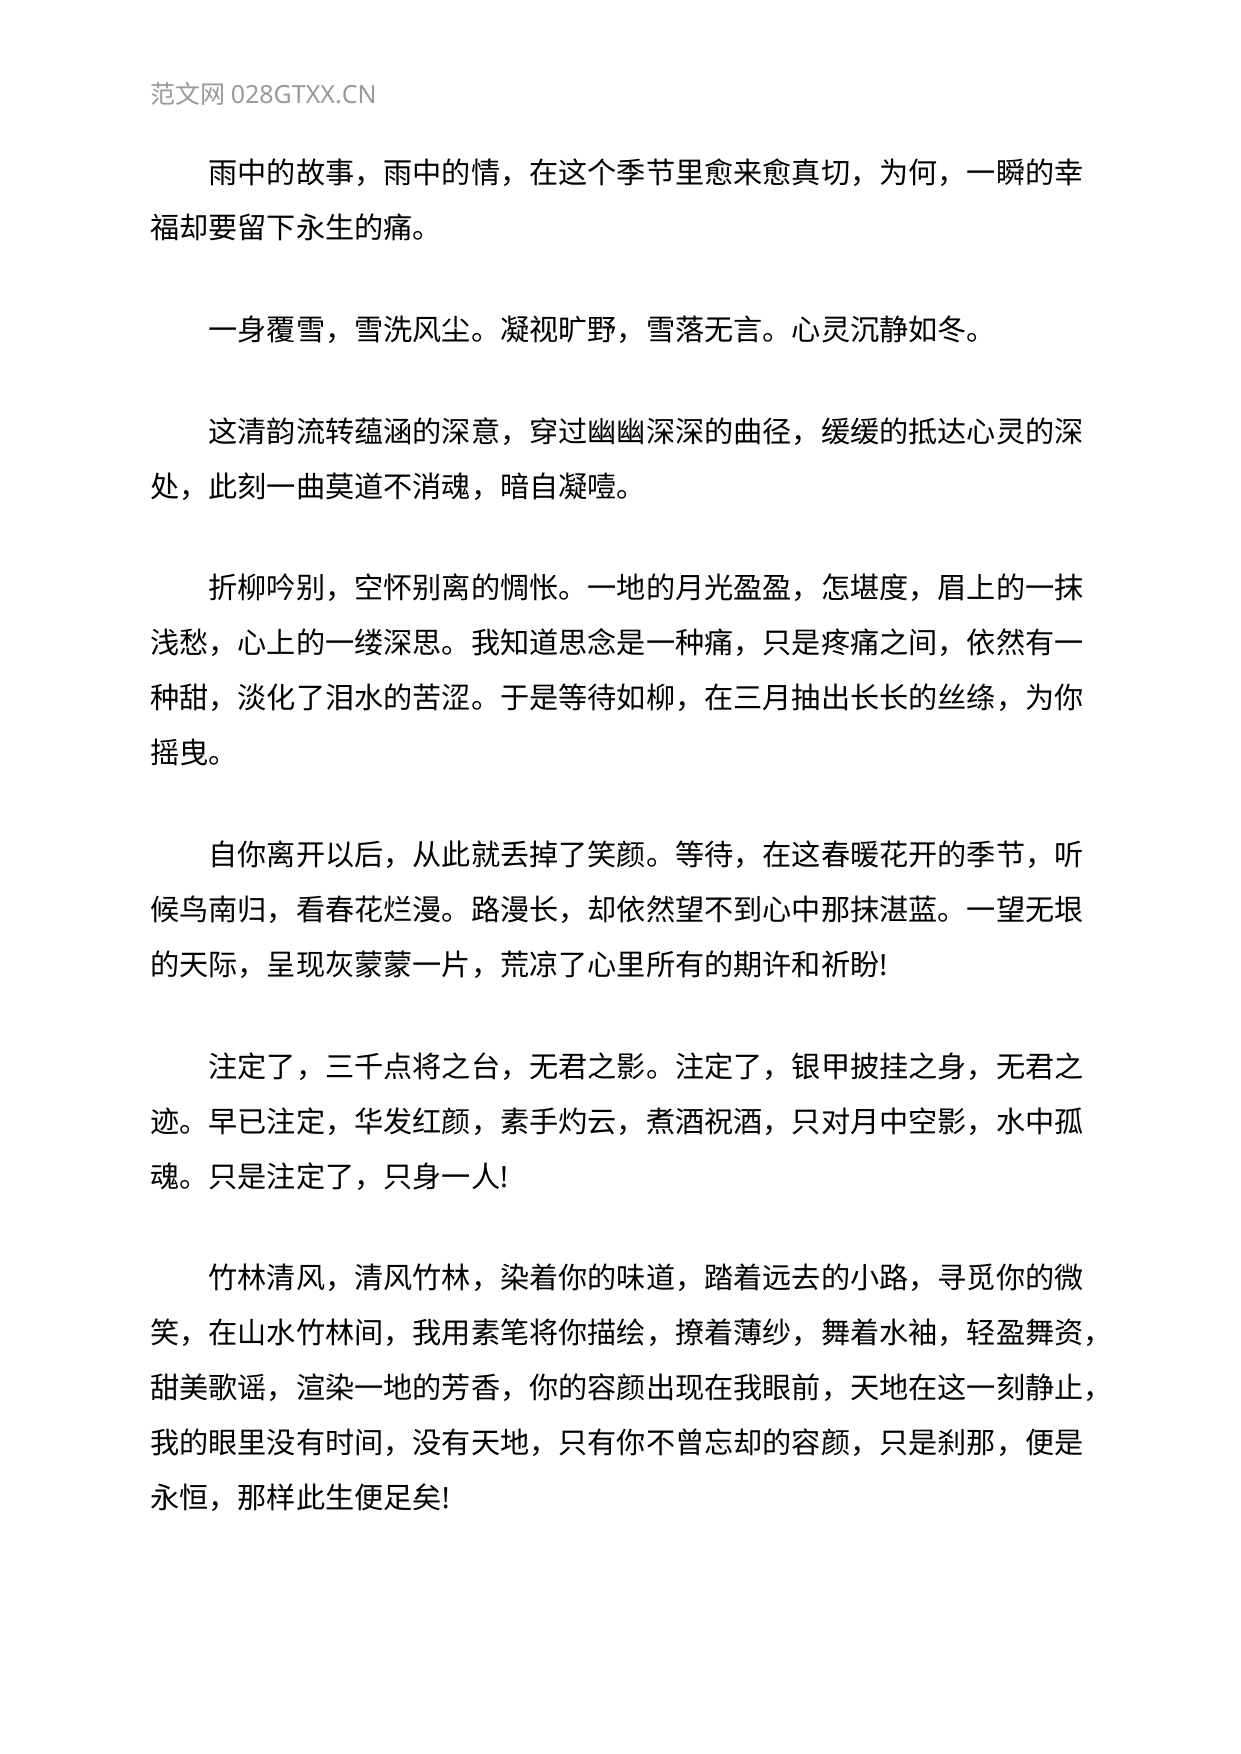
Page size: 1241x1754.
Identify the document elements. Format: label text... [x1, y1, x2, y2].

text 雨中的故事，雨中的情，在这个季节里愈来愈真切，为何，一瞬的幸福却要留下永生的痛。 [150, 150, 1090, 247]
text 折柳吟别，空怀别离的惆怅。一地的月光盈盈，怎堪度，眉上的一抹浅愁，心上的一缕深思。我知道思念是一种痛，只是疼痛之间，依然有一种甜，淡化了泪水的苦涩。于是等待如柳，在三月抽出长长的丝绦，为你摇曳。 [150, 565, 1090, 772]
text 自你离开以后，从此就丢掉了笑颜。等待，在这春暖花开的季节，听候鸟南归，看春花烂漫。路漫长，却依然望不到心中那抹湛蓝。一望无垠的天际，呈现灰蒙蒙一片，荒凉了心里所有的期许和祈盼! [150, 832, 1090, 984]
text 这清韵流转蕴涵的深意，穿过幽幽深深的曲径，缓缓的抵达心灵的深处，此刻一曲莫道不消魂，暗自凝噎。 [150, 408, 1090, 506]
text 注定了，三千点将之台，无君之影。注定了，银甲披挂之身，无君之迹。早已注定，华发红颜，素手灼云，煮酒祝酒，只对月中空影，水中孤魂。只是注定了，只身一人! [150, 1043, 1090, 1196]
text 一身覆雪，雪洗风尘。凝视旷野，雪落无言。心灵沉静如冬。 [150, 307, 1090, 349]
text 竹林清风，清风竹林，染着你的味道，踏着远去的小路，寻觅你的微笑，在山水竹林间，我用素笔将你描绘，撩着薄纱，舞着水袖，轻盈舞资，甜美歌谣，渲染一地的芳香，你的容颜出现在我眼前，天地在这一刻静止，我的眼里没有时间，没有天地，只有你不曾忘却的容颜，只是刹那，便是永恒，那样此生便足矣! [150, 1255, 1090, 1517]
